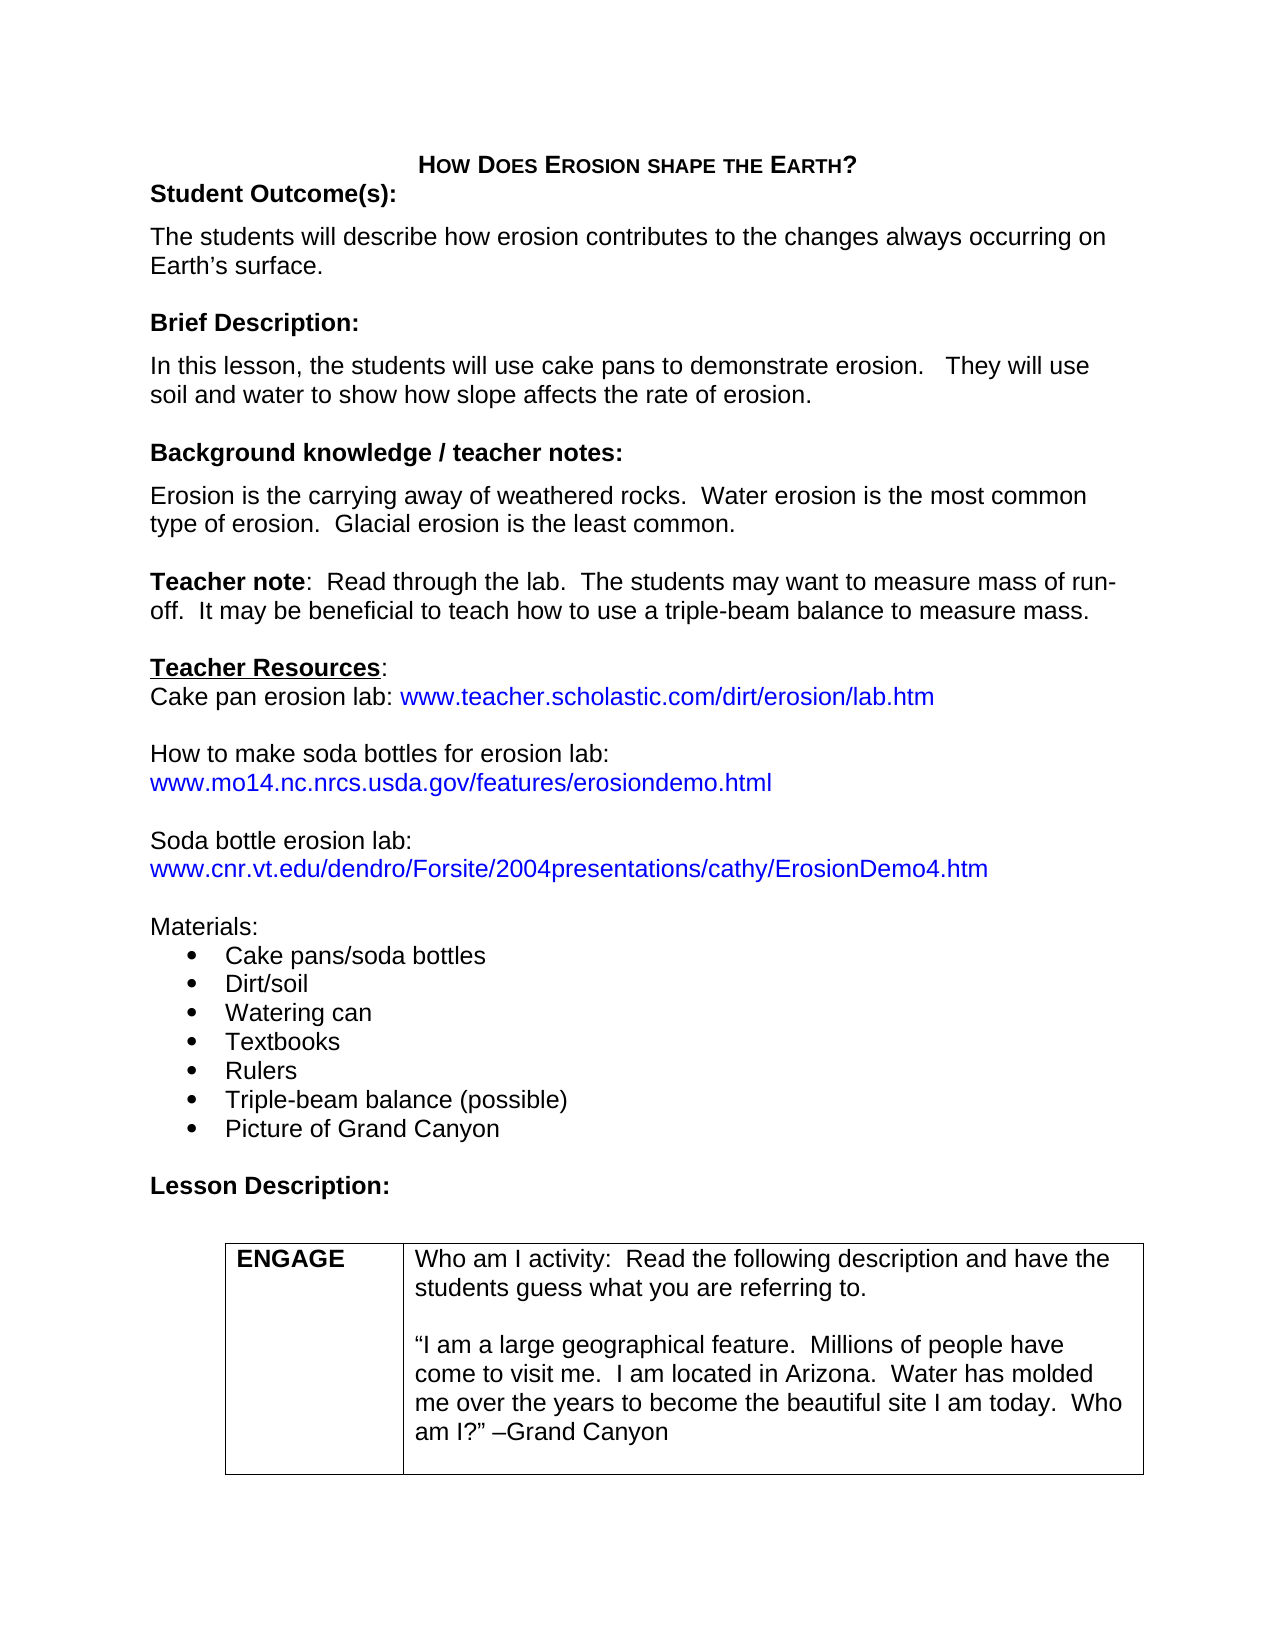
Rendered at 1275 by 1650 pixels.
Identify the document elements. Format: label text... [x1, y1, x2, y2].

text Background knowledge / teacher notes: [150, 437, 1125, 466]
text Student Outcome(s): [150, 179, 1125, 207]
table_header ENGAGE [226, 1244, 403, 1474]
text Teacher note: Read through the lab. The students may want to measure mass of run-off. It may be beneficial to teach how to use a triple-beam balance to measure mass. [150, 567, 1125, 624]
text Materials: [150, 912, 1125, 941]
list Textbooks [187, 1027, 1125, 1056]
text Brief Description: [150, 308, 1125, 337]
text Teacher Resources: [150, 653, 1125, 682]
text Erosion is the carrying away of weathered rocks. Water erosion is the most common type of erosion. Glacial erosion is the least common. [150, 481, 1125, 538]
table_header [404, 1244, 1143, 1474]
list Rulers [187, 1056, 1125, 1085]
text Soda bottle erosion lab: www.cnr.vt.edu/dendro/Forsite/2004presentations/cathy/ErosionDemo4.htm [150, 826, 1125, 883]
text The students will describe how erosion contributes to the changes always occurring on Earth’s surface. [150, 222, 1125, 279]
list Dirt/soil [187, 969, 1125, 998]
list Triple-beam balance (possible) [187, 1085, 1125, 1114]
list Cake pans/soda bottles [187, 941, 1125, 969]
list Watering can [187, 998, 1125, 1027]
list Picture of [187, 1114, 1125, 1143]
text How Does Erosion shape the Earth? [150, 150, 1125, 179]
text In this lesson, the students will use cake pans to demonstrate erosion. They will use soil and water to show how slope affects the rate of erosion. [150, 351, 1125, 409]
text Lesson Description: [150, 1171, 1125, 1200]
text How to make soda bottles for erosion lab: www.mo14.nc.nrcs.usda.gov/features/erosiondemo.html [150, 739, 1125, 797]
text Cake pan erosion lab: www.teacher.scholastic.com/dirt/erosion/lab.htm [150, 682, 1125, 711]
